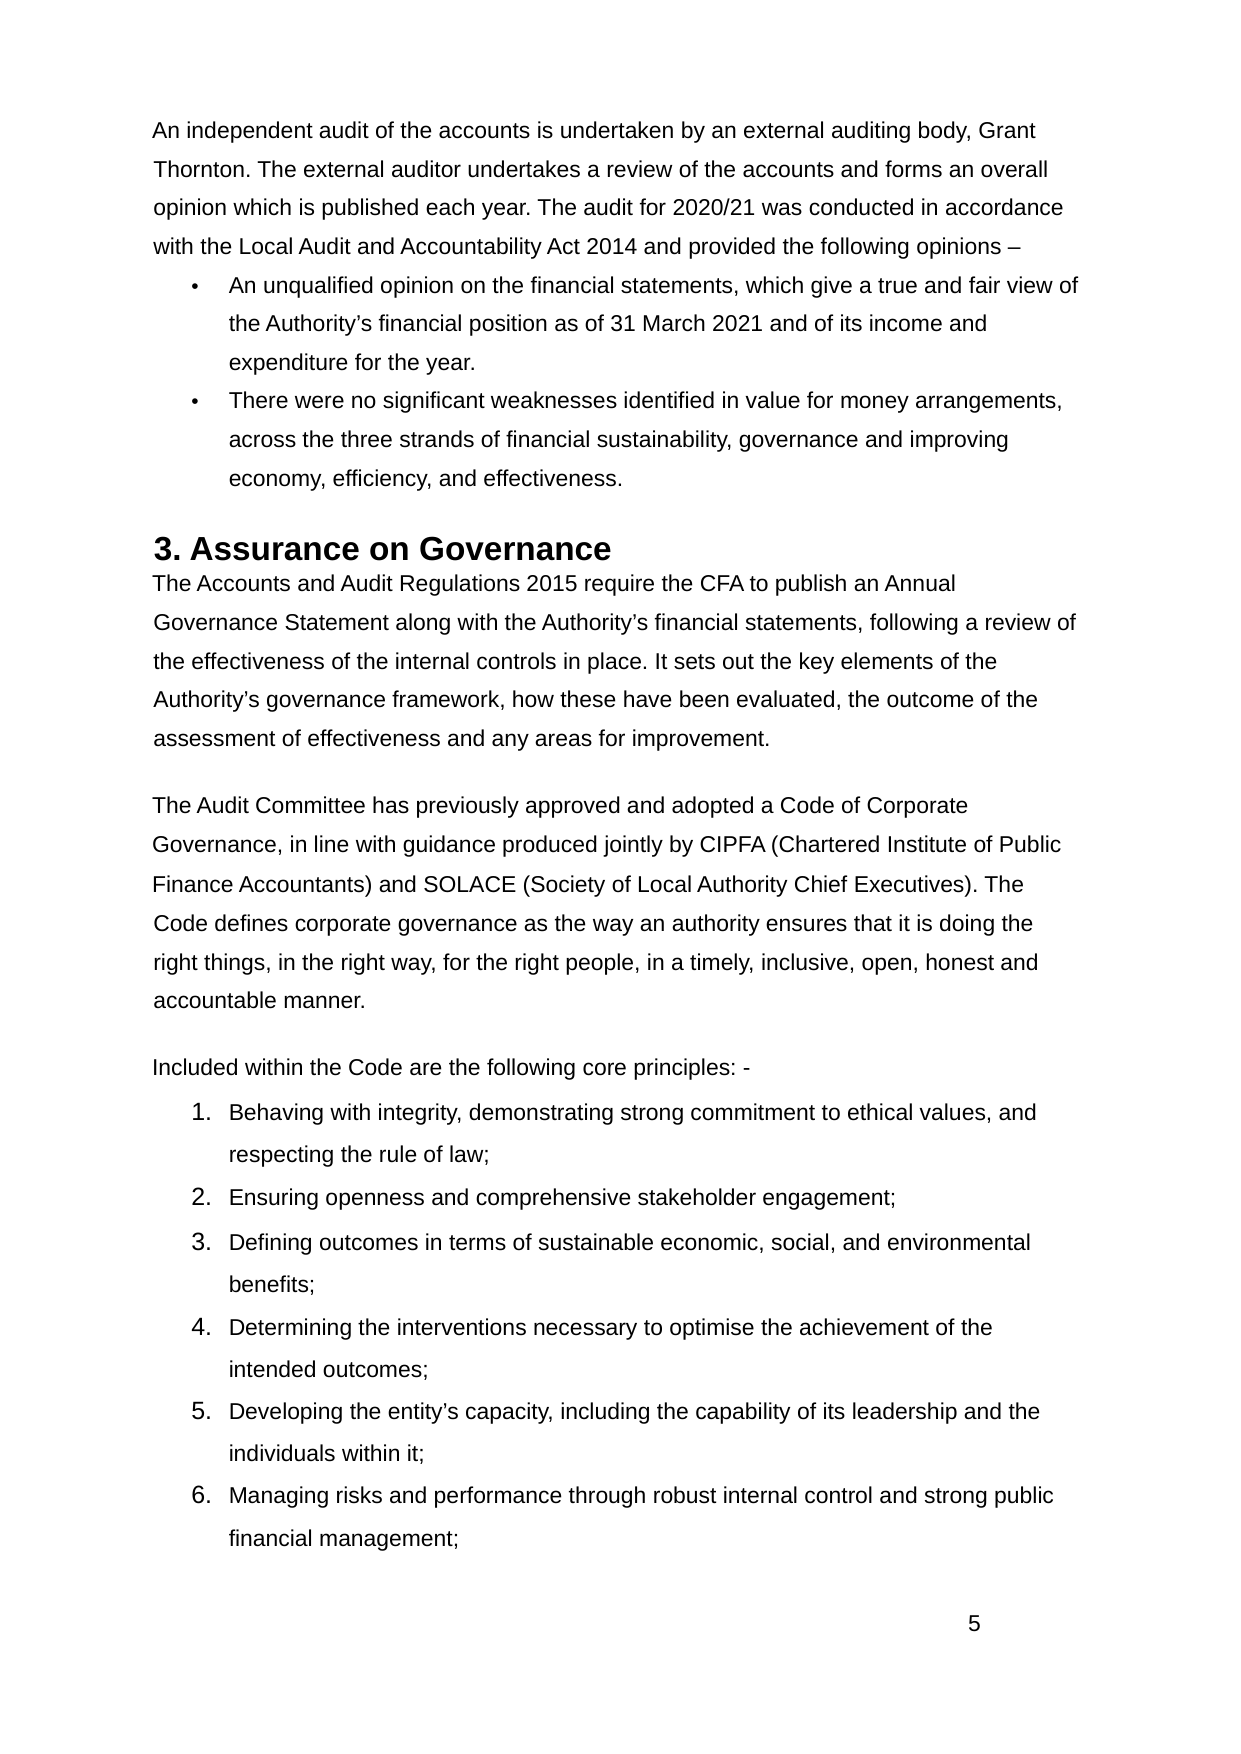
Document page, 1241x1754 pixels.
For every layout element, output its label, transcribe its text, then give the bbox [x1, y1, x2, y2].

text Governance, in line with guidance produced jointly by CIPFA (Chartered Institute of Public [152, 831, 1078, 858]
text Included within the Code are the following core principles: - [152, 1054, 1078, 1081]
list Defining outcomes in terms of sustainable economic, social, and environmental benefits; [191, 1227, 1078, 1298]
list There were no significant weaknesses identified in value for money arrangements, across the three strands of financial sustainability, governance and improving economy, efficiency, and effectiveness. [191, 387, 1078, 491]
subtitle 3. Assurance on Governance [153, 529, 1084, 567]
text The Audit Committee has previously approved and adopted a Code of Corporate [152, 792, 1078, 818]
text An independent audit of the accounts is undertaken by an external auditing body, Grant Thornton. The external auditor undertakes a review of the accounts and forms an overall opinion which is published each year. The audit for 2020/21 was conducted in accordance with the Local Audit and Accountability Act 2014 and provided the following opinions – [152, 117, 1078, 259]
list Managing risks and performance through robust internal control and strong public financial management; [191, 1480, 1078, 1551]
list An unqualified opinion on the financial statements, which give a true and fair view of the Authority’s financial position as of 31 March 2021 and of its income and expenditure for the year. [191, 272, 1078, 375]
list Developing the entity’s capacity, including the capability of its leadership and the individuals within it; [191, 1396, 1078, 1467]
text The Accounts and Audit Regulations 2015 require the CFA to publish an Annual Governance Statement along with the Authority’s financial statements, following a review of the effectiveness of the internal controls in place. It sets out the key elements of the Authority’s governance framework, how these have been evaluated, the outcome of the assessment of effectiveness and any areas for improvement. [152, 570, 1078, 751]
text Finance Accountants) and SOLACE (Society of Local Authority Chief Executives). The Code defines corporate governance as the way an authority ensures that it is doing the right things, in the right way, for the right people, in a timely, inclusive, open, honest and accountable manner. [152, 871, 1078, 1013]
list Behaving with integrity, demonstrating strong commitment to ethical values, and respecting the rule of law; [191, 1097, 1078, 1168]
list Determining the interventions necessary to optimise the achievement of the intended outcomes; [191, 1312, 1078, 1382]
list Ensuring openness and comprehensive stakeholder engagement; [191, 1182, 1078, 1210]
